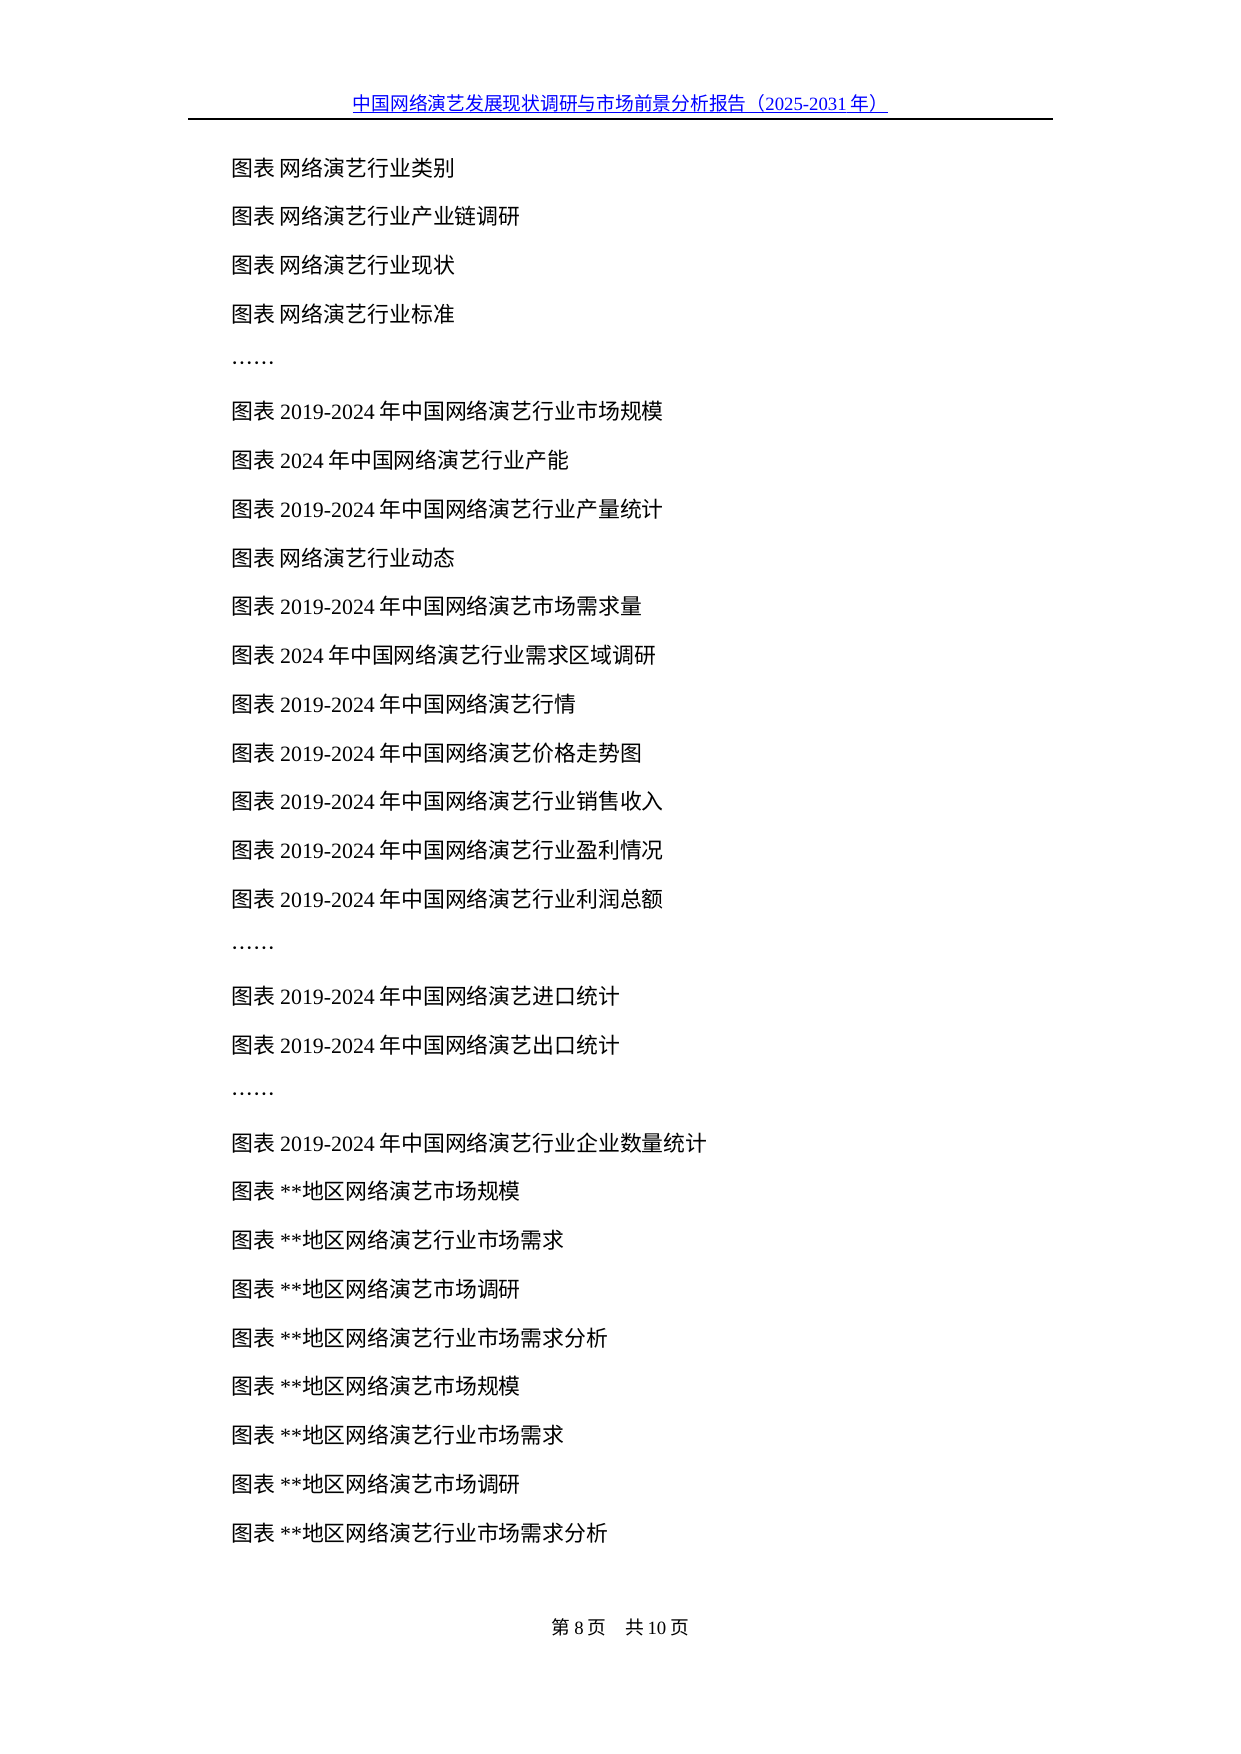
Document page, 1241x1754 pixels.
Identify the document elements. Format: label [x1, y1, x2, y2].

text [187, 150, 1053, 1548]
